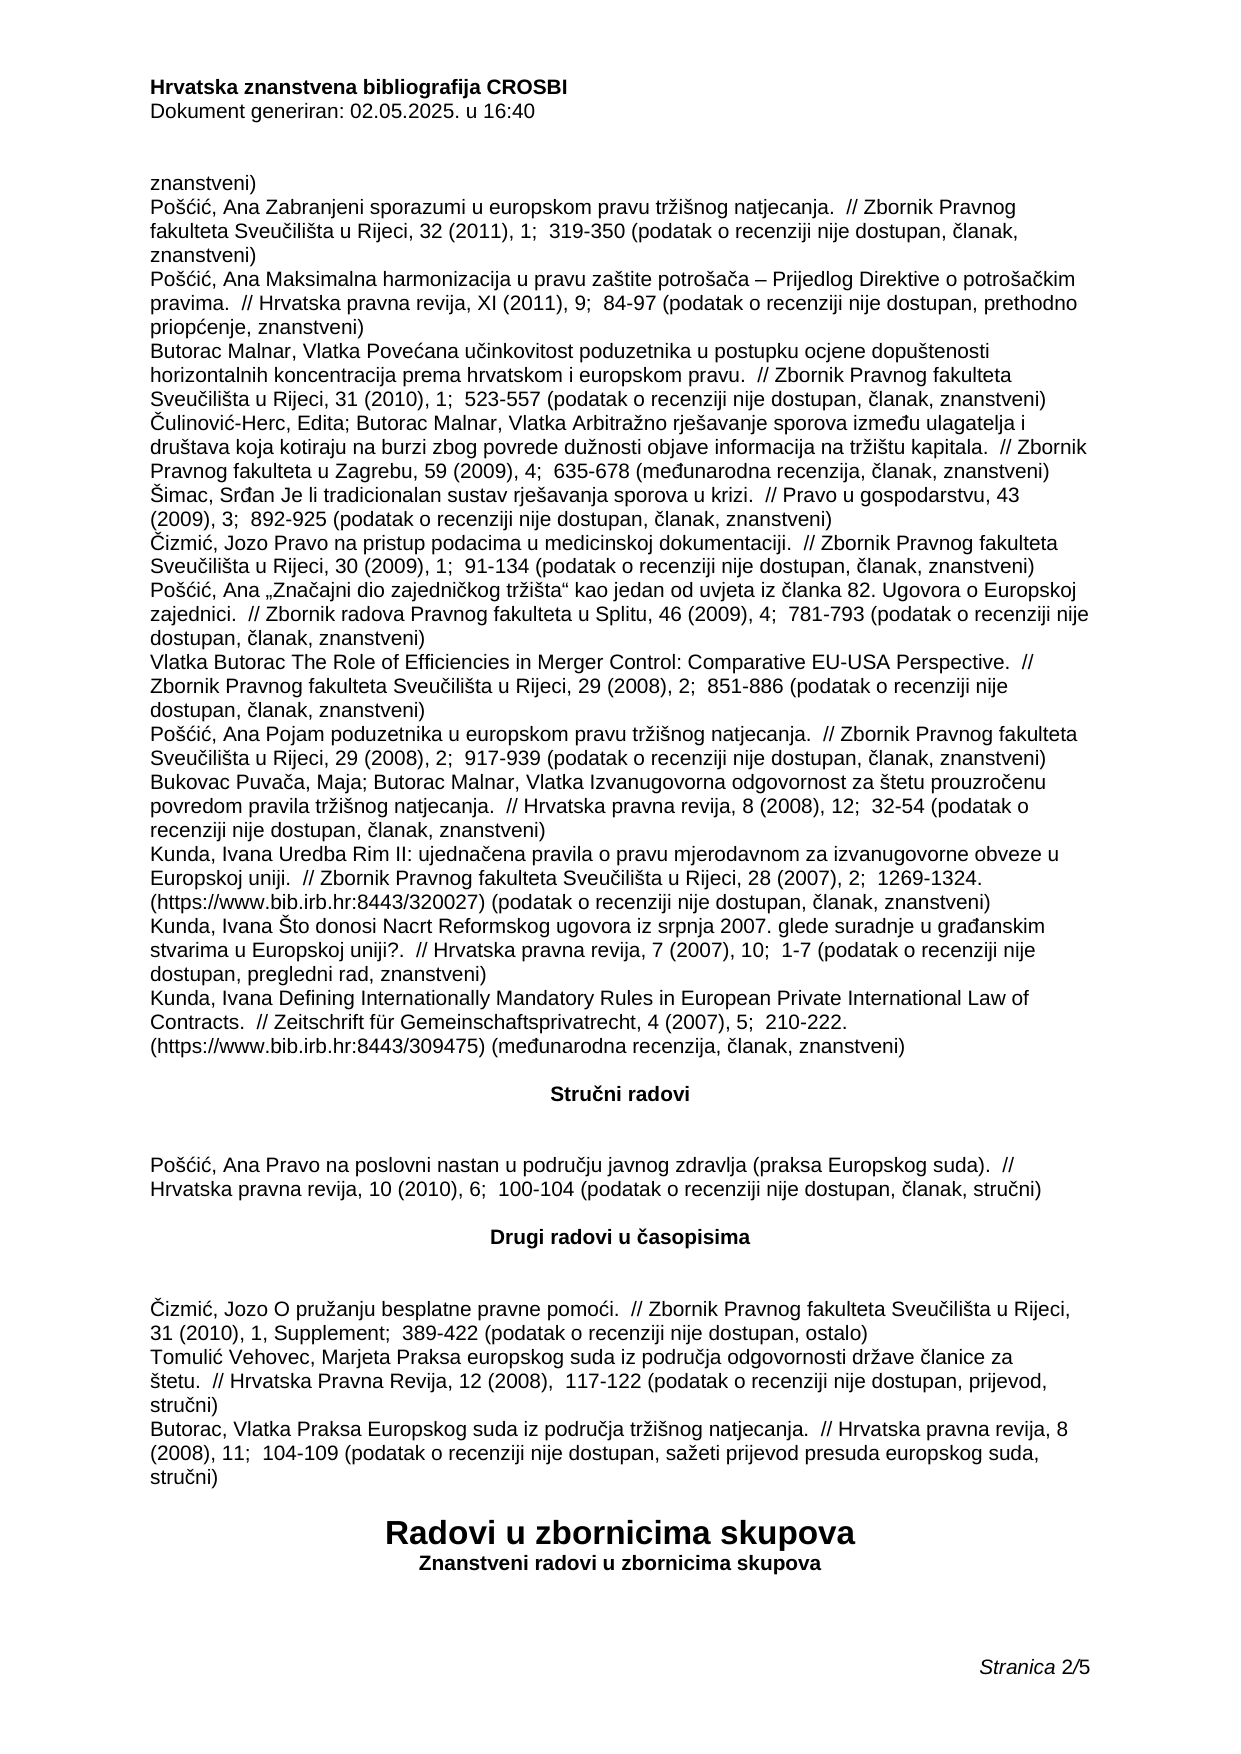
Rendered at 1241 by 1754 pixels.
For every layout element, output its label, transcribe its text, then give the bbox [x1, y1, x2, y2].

text Pošćić, Ana [150, 722, 1090, 770]
text Kunda, Ivana [150, 914, 1090, 986]
text Čizmić, Jozo [150, 530, 1090, 578]
text Butorac Malnar, Vlatka [150, 339, 1090, 411]
text Šimac, Srđan [150, 482, 1090, 530]
text Tomulić Vehovec, Marjeta [150, 1345, 1090, 1417]
text Kunda, Ivana [150, 986, 1090, 1057]
text Čizmić, Jozo [150, 1297, 1090, 1345]
text Bukovac Puvača, Maja; Butorac Malnar, Vlatka [150, 770, 1090, 842]
text Pošćić, Ana [150, 171, 1090, 195]
text Čulinović-Herc, Edita; Butorac Malnar, Vlatka [150, 411, 1090, 482]
text Kunda, Ivana [150, 842, 1090, 914]
text Vlatka Butorac [150, 650, 1090, 722]
text Pošćić, Ana [150, 578, 1090, 650]
text Pošćić, Ana [150, 267, 1090, 339]
text Butorac, Vlatka [150, 1417, 1090, 1489]
subtitle Stručni radovi [150, 1081, 1090, 1105]
subtitle Drugi radovi u časopisima [150, 1225, 1090, 1249]
text Pošćić, Ana [150, 1153, 1090, 1201]
text Pošćić, Ana [150, 195, 1090, 267]
subtitle Znanstveni radovi u zbornicima skupova [150, 1551, 1090, 1575]
subtitle Radovi u zbornicima skupova [150, 1513, 1090, 1551]
